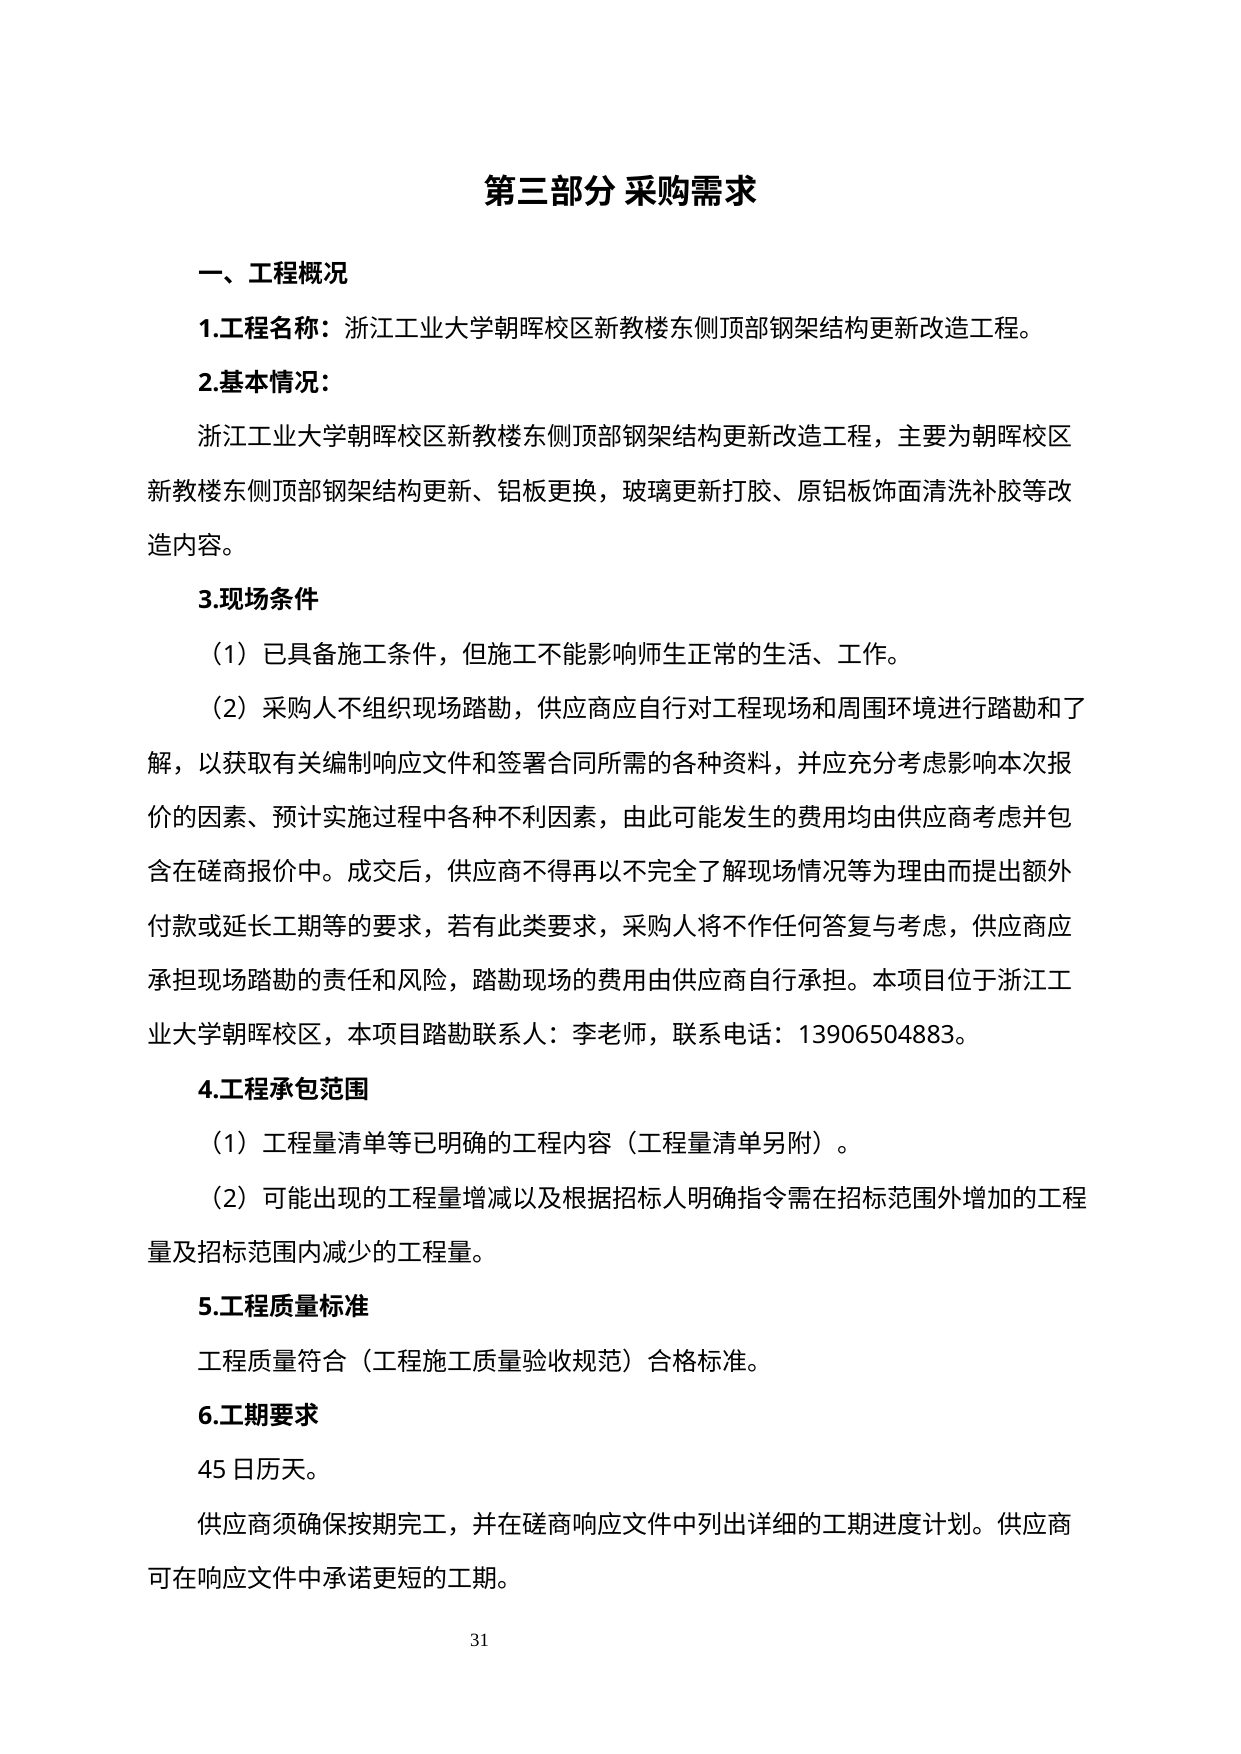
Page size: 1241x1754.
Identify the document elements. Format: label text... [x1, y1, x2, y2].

text 6.工期要求 [148, 1396, 1093, 1432]
text 45日历天。 [148, 1450, 1093, 1486]
text 3.现场条件 [148, 580, 1093, 616]
text 工程质量符合（工程施工质量验收规范）合格标准。 [148, 1341, 1093, 1377]
text 5.工程质量标准 [148, 1287, 1093, 1323]
text （1）工程量清单等已明确的工程内容（工程量清单另附）。 [148, 1124, 1093, 1160]
text （2）可能出现的工程量增减以及根据招标人明确指令需在招标范围外增加的工程量及招标范围内减少的工程量。 [148, 1178, 1093, 1269]
text （2）采购人不组织现场踏勘，供应商应自行对工程现场和周围环境进行踏勘和了解，以获取有关编制响应文件和签署合同所需的各种资料，并应充分考虑影响本次报价的因素、预计实施过程中各种不利因素，由此可能发生的费用均由供应商考虑并包含在磋商报价中。成交后，供应商不得再以不完全了解现场情况等为理由而提出额外付款或延长工期等的要求，若有此类要求，采购人将不作任何答复与考虑，供应商应承担现场踏勘的责任和风险，踏勘现场的费用由供应商自行承担。本项目位于浙江工业大学朝晖校区，本项目踏勘联系人：李老师，联系电话：13906504883。 [148, 689, 1093, 1051]
text （1）已具备施工条件，但施工不能影响师生正常的生活、工作。 [148, 634, 1093, 671]
text 1.工程名称：浙江工业大学朝晖校区新教楼东侧顶部钢架结构更新改造工程。 [148, 308, 1093, 344]
text 4.工程承包范围 [148, 1069, 1093, 1106]
text 供应商须确保按期完工，并在磋商响应文件中列出详细的工期进度计划。供应商可在响应文件中承诺更短的工期。 [148, 1504, 1093, 1595]
text 一、工程概况 [148, 254, 1093, 290]
text 第三部分 采购需求 [148, 164, 1093, 213]
text 浙江工业大学朝晖校区新教楼东侧顶部钢架结构更新改造工程，主要为朝晖校区新教楼东侧顶部钢架结构更新、铝板更换，玻璃更新打胶、原铝板饰面清洗补胶等改造内容。 [148, 417, 1093, 562]
text 2.基本情况： [148, 362, 1093, 399]
